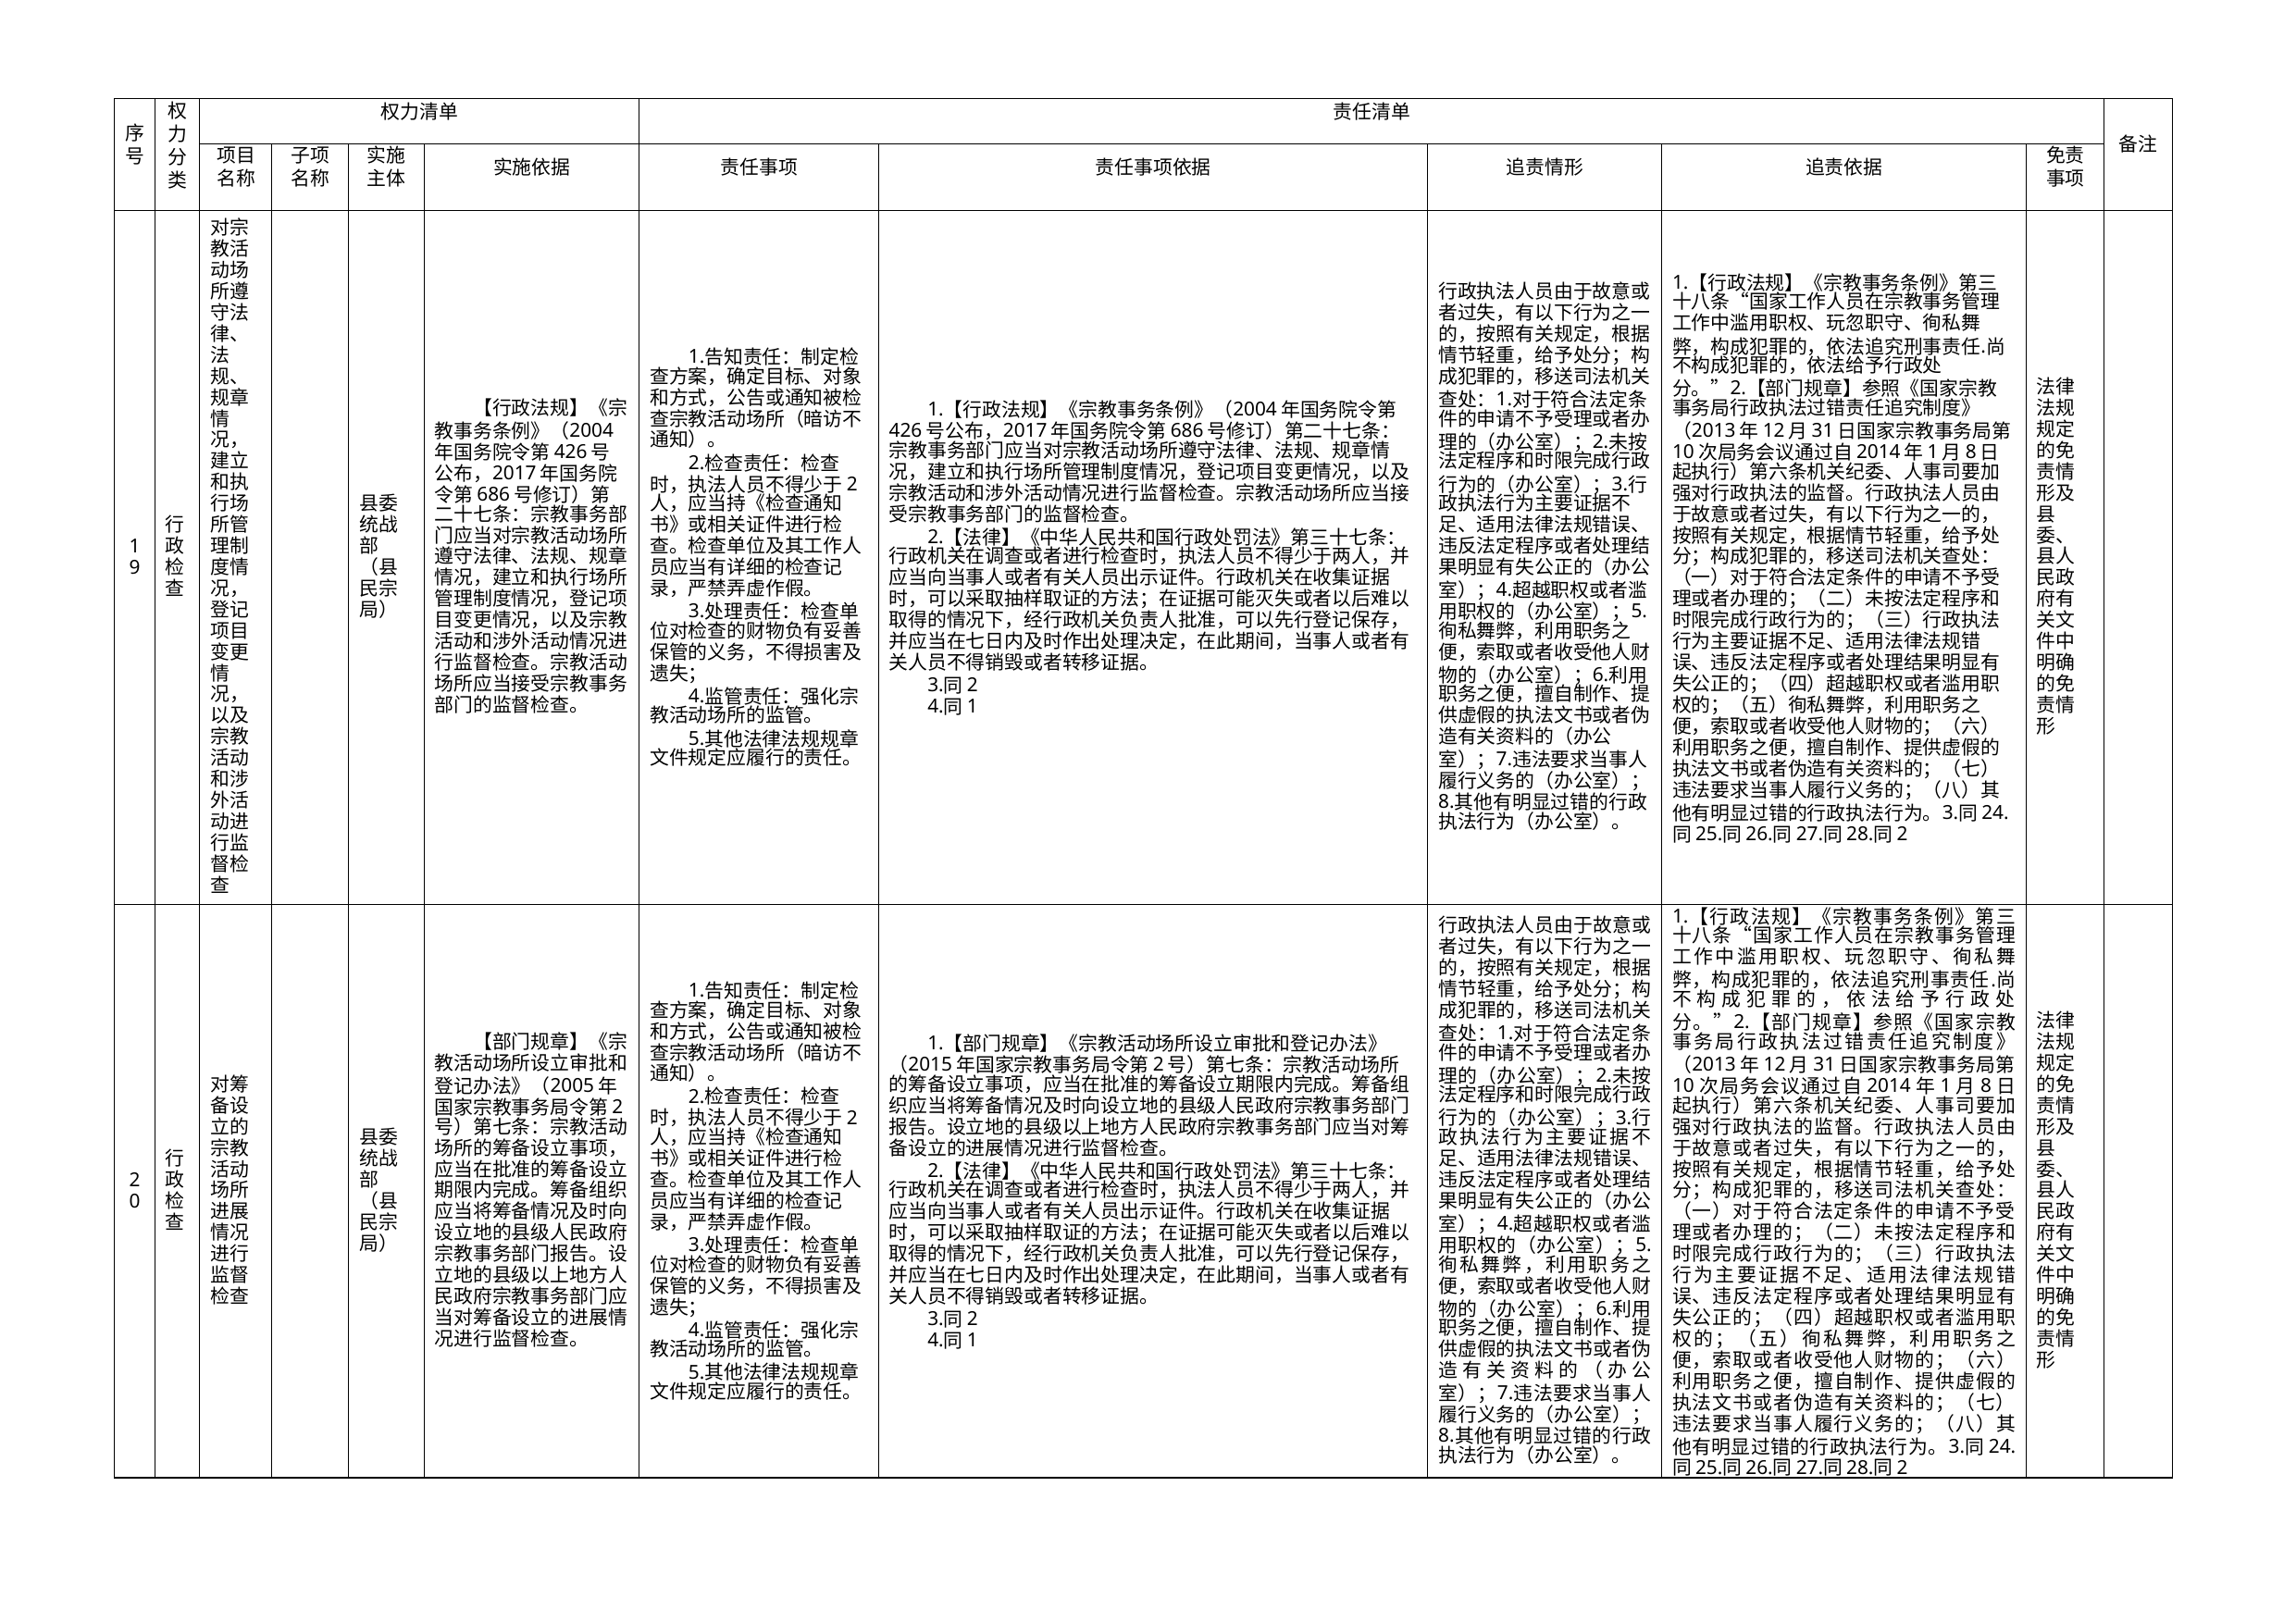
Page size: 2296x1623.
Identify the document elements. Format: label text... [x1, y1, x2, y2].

table_cell 实施主体 [349, 144, 424, 210]
table_cell [2104, 905, 2172, 1477]
table_cell 责任事项 [639, 144, 878, 210]
table_cell 行政检查 [155, 905, 199, 1477]
table_cell 【行政法规】《宗教事务条例》（2004年国务院令第426号公布，2017年国务院令第686号修订）第二十七条：宗教事务部门应当对宗教活动场所遵守法律、法规、规章情况，建立和执行场所管理制度情况，登记项目变更情况，以及宗教活动和涉外活动情况进行监督检查。宗教活动场所应当接受宗教事务部门的监督检查。 [425, 211, 639, 904]
table_cell 实施依据 [425, 144, 639, 210]
table_cell 19 [115, 211, 155, 904]
table_cell 20 [115, 905, 155, 1477]
table_cell 行政检查 [155, 211, 199, 904]
table_cell 对筹备设立的宗教活动场所进展情况进行监督检查 [200, 905, 271, 1477]
table_cell 法律法规规定的免责情形及县委、县人民政府有关文件中明确的免责情形 [2027, 905, 2104, 1477]
table_cell 1.告知责任：制定检查方案，确定目标、对象和方式，公告或通知被检查宗教活动场所（暗访不通知）。 2.检查责任：检查时，执法人员不得少于2人，应当持《检查通知书》或相关证件进行检查。检查单位及其工作人员应当有详细的检查记录，严禁弄虚作假。 3.处理责任：检查单位对检查的财物负有妥善保管的义务，不得损害及遗失； 4.监管责任：强化宗教活动场所的监管。 5.其他法律法规规章文件规定应履行的责任。 [639, 211, 878, 904]
table_header 序号 [115, 99, 155, 210]
table_cell 追责情形 [1428, 144, 1661, 210]
table_cell 【部门规章】《宗教活动场所设立审批和登记办法》（2005年国家宗教事务局令第2号）第七条：宗教活动场所的筹备设立事项，应当在批准的筹备设立期限内完成。筹备组织应当将筹备情况及时向设立地的县级人民政府宗教事务部门报告。设立地的县级以上地方人民政府宗教事务部门应当对筹备设立的进展情况进行监督检查。 [425, 905, 639, 1477]
table_header 权力清单 [200, 99, 639, 143]
table_cell 1.告知责任：制定检查方案，确定目标、对象和方式，公告或通知被检查宗教活动场所（暗访不通知）。 2.检查责任：检查时，执法人员不得少于2人，应当持《检查通知书》或相关证件进行检查。检查单位及其工作人员应当有详细的检查记录，严禁弄虚作假。 3.处理责任：检查单位对检查的财物负有妥善保管的义务，不得损害及遗失； 4.监管责任：强化宗教活动场所的监管。 5.其他法律法规规章文件规定应履行的责任。 [639, 905, 878, 1477]
table_cell 县委统战部（县民宗局） [349, 211, 424, 904]
table_cell 免责事项 [2027, 144, 2104, 210]
table_cell [272, 905, 348, 1477]
table_cell 对宗教活动场所遵守法律、法规、规章情况，建立和执行场所管理制度情况，登记项目变更情况，以及宗教活动和涉外活动进行监督检查 [200, 211, 271, 904]
table_cell 项目名称 [200, 144, 271, 210]
table_cell 子项名称 [272, 144, 348, 210]
table_header 权力分类 [155, 99, 199, 210]
table_cell 县委统战部（县民宗局） [349, 905, 424, 1477]
table_cell 追责依据 [1662, 144, 2026, 210]
table_header 责任清单 [639, 99, 2104, 143]
table_cell 1.【行政法规】《宗教事务条例》（2004年国务院令第426号公布，2017年国务院令第686号修订）第二十七条：宗教事务部门应当对宗教活动场所遵守法律、法规、规章情况，建立和执行场所管理制度情况，登记项目变更情况，以及宗教活动和涉外活动情况进行监督检查。宗教活动场所应当接受宗教事务部门的监督检查。 2.【法律】《中华人民共和国行政处罚法》第三十七条：行政机关在调查或者进行检查时，执法人员不得少于两人，并应当向当事人或者有关人员出示证件。行政机关在收集证据时，可以采取抽样取证的方法；在证据可能灭失或者以后难以取得的情况下，经行政机关负责人批准，可以先行登记保存，并应当在七日内及时作出处理决定，在此期间，当事人或者有关人员不得销毁或者转移证据。 3.同2 4.同1 [879, 211, 1427, 904]
table_cell [272, 211, 348, 904]
table_cell [2104, 211, 2172, 904]
table_cell 1.【部门规章】《宗教活动场所设立审批和登记办法》（2015年国家宗教事务局令第2号）第七条：宗教活动场所的筹备设立事项，应当在批准的筹备设立期限内完成。筹备组织应当将筹备情况及时向设立地的县级人民政府宗教事务部门报告。设立地的县级以上地方人民政府宗教事务部门应当对筹备设立的进展情况进行监督检查。 2.【法律】《中华人民共和国行政处罚法》第三十七条：行政机关在调查或者进行检查时，执法人员不得少于两人，并应当向当事人或者有关人员出示证件。行政机关在收集证据时，可以采取抽样取证的方法；在证据可能灭失或者以后难以取得的情况下，经行政机关负责人批准，可以先行登记保存，并应当在七日内及时作出处理决定，在此期间，当事人或者有关人员不得销毁或者转移证据。 3.同2 4.同1 [879, 905, 1427, 1477]
table_header 备注 [2104, 99, 2172, 210]
table_cell 法律法规规定的免责情形及县委、县人民政府有关文件中明确的免责情形 [2027, 211, 2104, 904]
table_cell 责任事项依据 [879, 144, 1427, 210]
